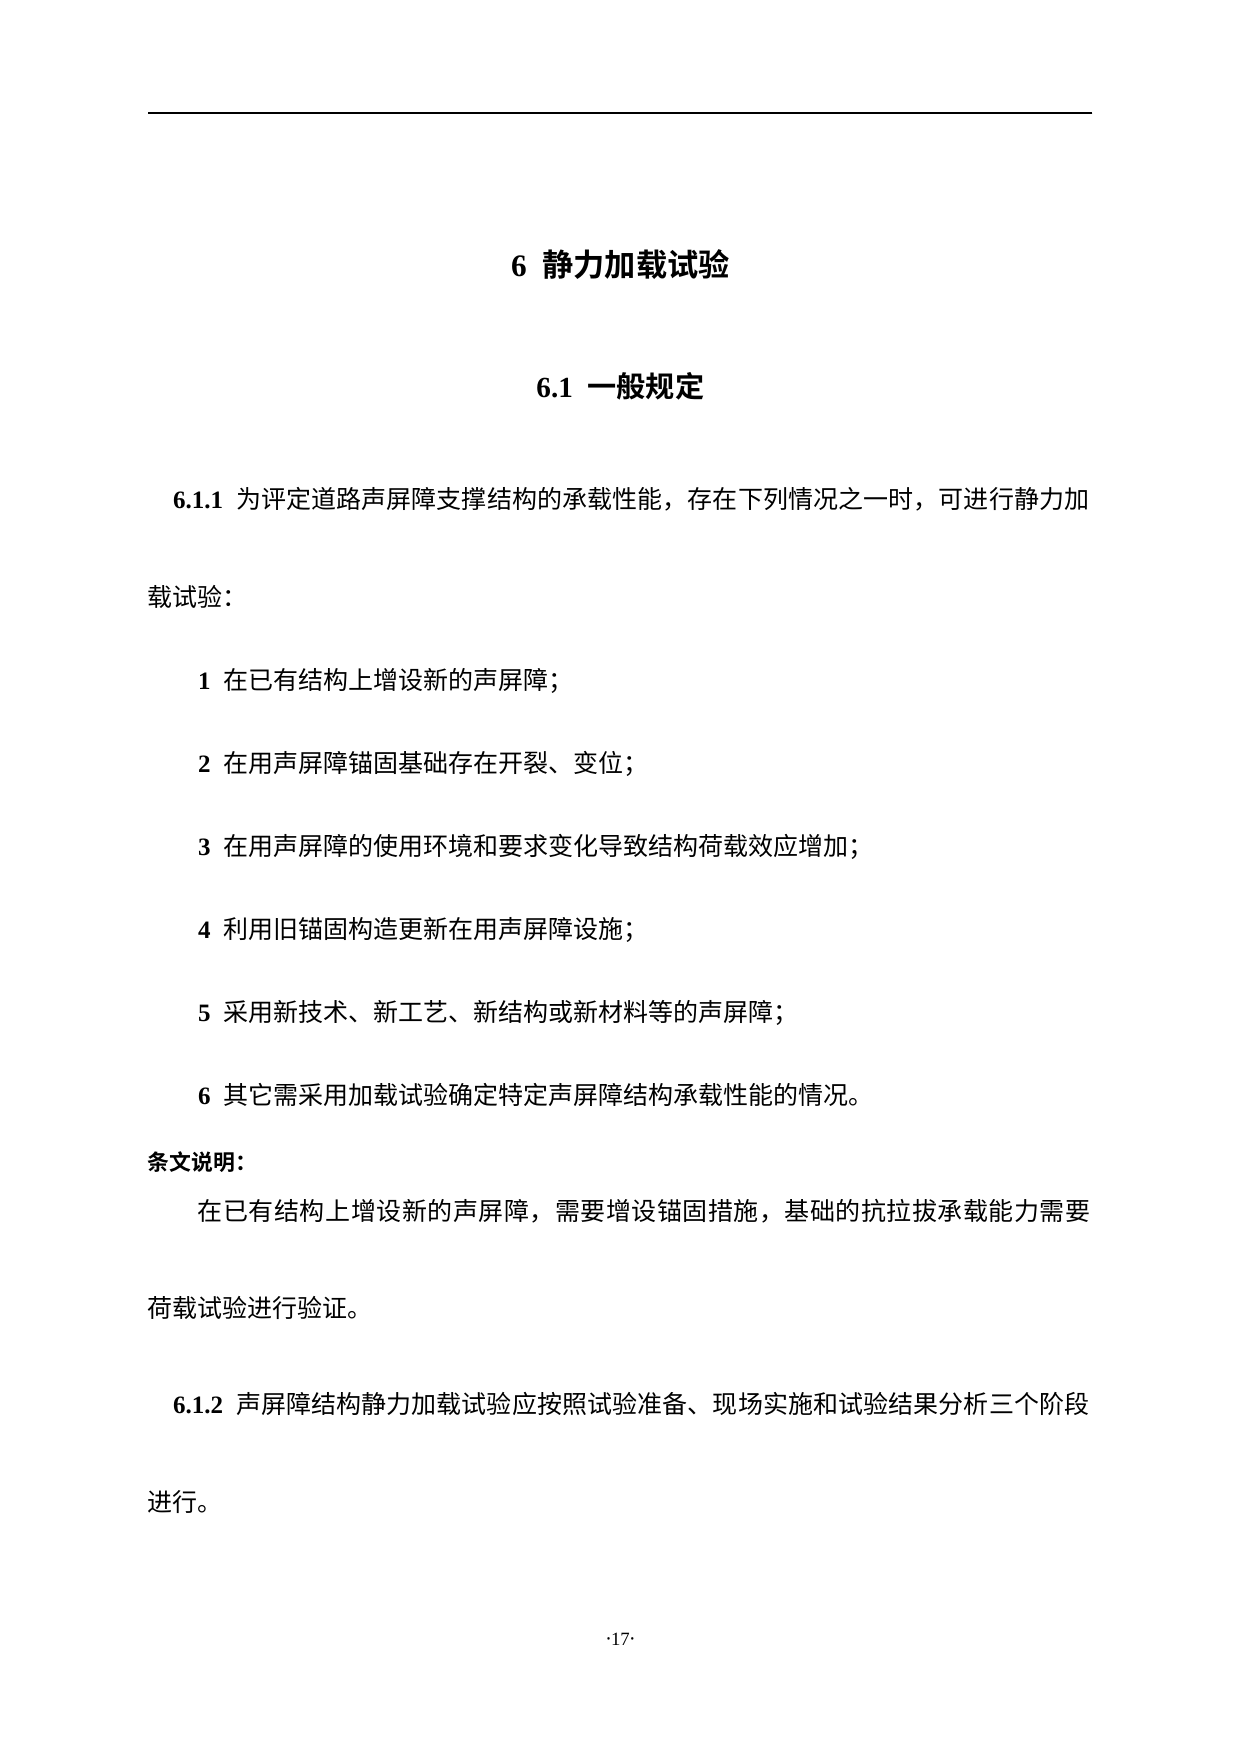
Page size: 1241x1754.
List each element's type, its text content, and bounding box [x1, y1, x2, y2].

subtitle 6 静力加载试验 [148, 230, 1092, 295]
text 4 利用旧锚固构造更新在用声屏障设施； [148, 895, 1092, 960]
text 5 采用新技术、新工艺、新结构或新材料等的声屏障； [148, 978, 1092, 1043]
text 6 其它需采用加载试验确定特定声屏障结构承载性能的情况。 [148, 1061, 1092, 1126]
text 6.1.2 声屏障结构静力加载试验应按照试验准备、现场实施和试验结果分析三个阶段进行。 [148, 1370, 1092, 1533]
subtitle 6.1 一般规定 [148, 352, 1092, 417]
text 6.1.1 为评定道路声屏障支撑结构的承载性能，存在下列情况之一时，可进行静力加载试验： [148, 465, 1092, 628]
text 2 在用声屏障锚固基础存在开裂、变位； [148, 729, 1092, 794]
text 在已有结构上增设新的声屏障，需要增设锚固措施，基础的抗拉拔承载能力需要荷载试验进行验证。 [148, 1177, 1092, 1339]
text 条文说明： [148, 1144, 1092, 1177]
text 1 在已有结构上增设新的声屏障； [148, 646, 1092, 711]
text 3 在用声屏障的使用环境和要求变化导致结构荷载效应增加； [148, 812, 1092, 877]
